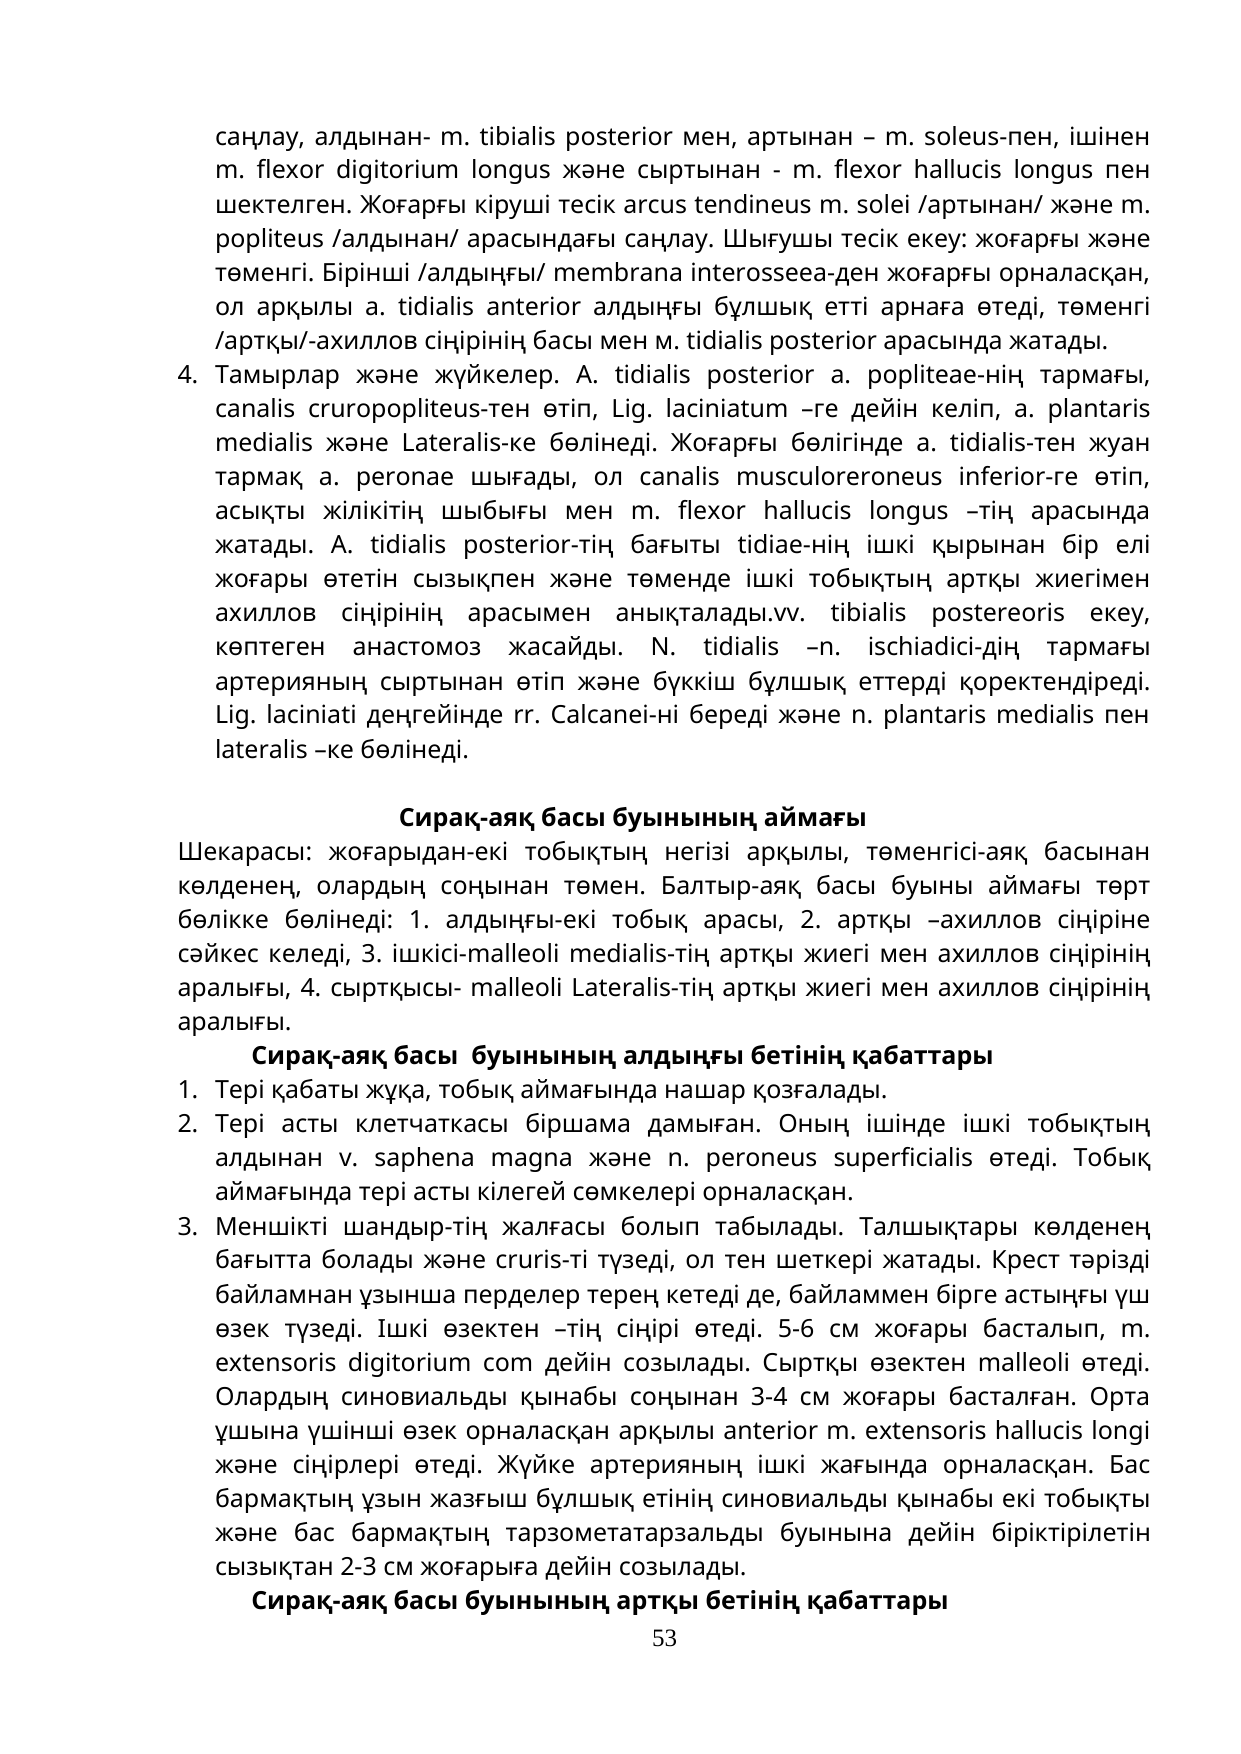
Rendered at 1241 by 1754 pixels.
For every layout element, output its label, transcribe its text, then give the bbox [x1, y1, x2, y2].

list Тері қабаты жұқа, тобық аймағында нашар қозғалады. [177, 1072, 1152, 1106]
list Тамырлар және жүйкелер. А. tidialis posterior a. popliteae-нің тармағы, canalis cruropopliteus-тен өтіп, Lig. laciniatum –ге дейін келіп, a. plantaris medialis және Lаteralis-ке бөлінеді. Жоғарғы бөлігінде a. tidialis-тен жуан тармақ a. peronae шығады, ол canalis musculoreroneus inferior-ге өтіп, асықты жілікітің шыбығы мен m. flexor hallucis longus –тің арасында жатады. А. tidialis posterior-тің бағыты tidiae-нің ішкі қырынан бір елі жоғары өтетін сызықпен және төменде ішкі тобықтың артқы жиегімен ахиллов сіңірінің арасымен анықталады.vv. tibialis postereoris екеу, көптеген анастомоз жасайды. N. tidialis –n. ischiadici-дің тармағы артерияның сыртынан өтіп және бүккіш бұлшық еттерді қоректендіреді. Lig. laciniati деңгейінде rr. Calcanei-ні береді және n. plantaris medialis пен lateralis –ке бөлінеді. [177, 357, 1152, 765]
list Тері асты клетчаткасы біршама дамыған. Оның ішінде ішкі тобықтың алдынан v. saphena magna және n. peroneus superficialis өтеді. Тобық аймағында тері асты кілегей сөмкелері орналасқан. [177, 1106, 1152, 1208]
text Сирақ-аяқ басы буынының артқы бетінің қабаттары [251, 1583, 1152, 1617]
text Сирақ-аяқ басы буынының алдыңғы бетінің қабаттары [177, 1038, 1152, 1072]
text Шекарасы: жоғарыдан-екі тобықтың негізі арқылы, төменгісі-аяқ басынан көлденең, олардың соңынан төмен. Балтыр-аяқ басы буыны аймағы төрт бөлікке бөлінеді: 1. алдыңғы-екі тобық арасы, 2. артқы –ахиллов сіңіріне сәйкес келеді, 3. ішкісі-malleoli medialis-тің артқы жиегі мен ахиллов сіңірінің аралығы, 4. сыртқысы- malleoli Lаteralis-тің артқы жиегі мен ахиллов сіңірінің аралығы. [177, 833, 1152, 1038]
text Сирақ-аяқ басы буынының аймағы [325, 799, 1152, 833]
list Меншікті шандыр-тің жалғасы болып табылады. Талшықтары көлденең бағытта болады және cruris-ті түзеді, ол тен шеткері жатады. Крест тәрізді байламнан ұзынша перделер терең кетеді де, байламмен бірге астыңғы үш өзек түзеді. Ішкі өзектен –тің сіңірі өтеді. 5-6 см жоғары басталып, m. extensoris digitorium com дейін созылады. Сыртқы өзектен malleoli өтеді. Олардың синовиальды қынабы соңынан 3-4 см жоғары басталған. Орта ұшына үшінші өзек орналасқан арқылы anterior m. extensoris hallucis longi және сіңірлері өтеді. Жүйке артерияның ішкі жағында орналасқан. Бас бармақтың ұзын жазғыш бұлшық етінің синовиальды қынабы екі тобықты және бас бармақтың тарзометатарзальды буынына дейін біріктірілетін сызықтан 2-3 см жоғарыға дейін созылады. [177, 1208, 1152, 1583]
